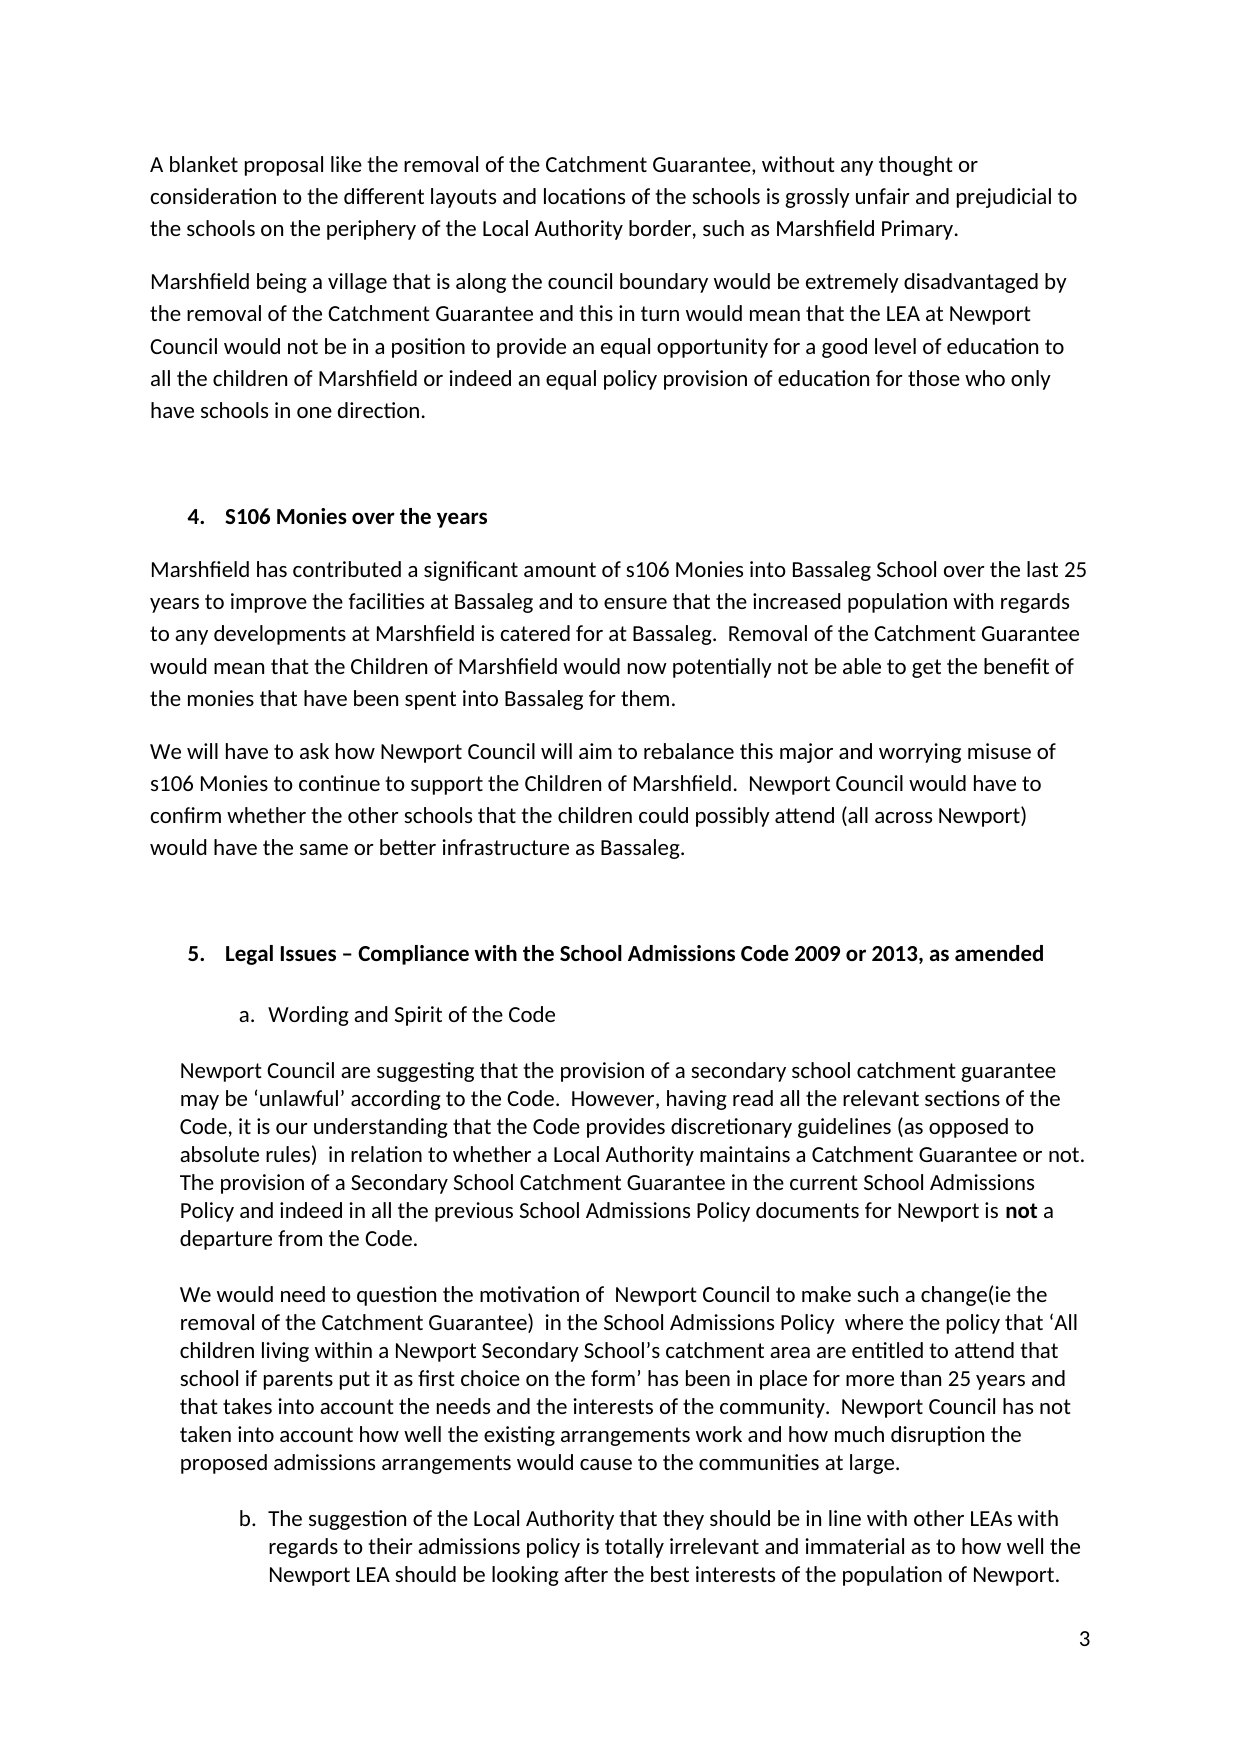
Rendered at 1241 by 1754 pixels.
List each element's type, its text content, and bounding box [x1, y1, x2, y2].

list The suggestion of the Local Authority that they should be in line with other LEAs with regards to their admissions policy is totally irrelevant and immaterial as to how well the Newport LEA should be looking after the best interests of the population of Newport. [239, 1504, 1090, 1588]
list S106 Monies over the years [187, 502, 1090, 530]
text Marshfield has contributed a significant amount of s106 Monies into Bassaleg School over the last 25 years to improve the facilities at Bassaleg and to ensure that the increased population with regards to any developments at Marshfield is catered for at Bassaleg. Removal of the Catchment Guarantee would mean that the Children of Marshfield would now potentially not be able to get the benefit of the monies that have been spent into Bassaleg for them. [150, 555, 1090, 712]
text Marshfield being a village that is along the council boundary would be extremely disadvantaged by the removal of the Catchment Guarantee and this in turn would mean that the LEA at Newport Council would not be in a position to provide an equal opportunity for a good level of education to all the children of Marshfield or indeed an equal policy provision of education for those who only have schools in one direction. [150, 267, 1090, 424]
list Newport Council are suggesting that the provision of a secondary school catchment guarantee may be ‘unlawful’ according to the Code. However, having read all the relevant sections of the Code, it is our understanding that the Code provides discretionary guidelines (as opposed to absolute rules) in relation to whether a Local Authority maintains a Catchment Guarantee or not. The provision of a Secondary School Catchment Guarantee in the current School Admissions Policy and indeed in all the previous School Admissions Policy documents for Newport is not a departure from the Code. [179, 1056, 1090, 1252]
list We would need to question the motivation of Newport Council to make such a change(ie the removal of the Catchment Guarantee) in the School Admissions Policy where the policy that ‘All children living within a Newport Secondary School’s catchment area are entitled to attend that school if parents put it as first choice on the form’ has been in place for more than 25 years and that takes into account the needs and the interests of the community. Newport Council has not taken into account how well the existing arrangements work and how much disruption the proposed admissions arrangements would cause to the communities at large. [179, 1280, 1090, 1476]
text A blanket proposal like the removal of the Catchment Guarantee, without any thought or consideration to the different layouts and locations of the schools is grossly unfair and prejudicial to the schools on the periphery of the Local Authority border, such as Marshfield Primary. [150, 150, 1090, 242]
list Legal Issues – Compliance with the School Admissions Code 2009 or 2013, as amended [187, 939, 1090, 968]
text We will have to ask how Newport Council will aim to rebalance this major and worrying misuse of s106 Monies to continue to support the Children of Marshfield. Newport Council would have to confirm whether the other schools that the children could possibly attend (all across Newport) would have the same or better infrastructure as Bassaleg. [150, 737, 1090, 862]
list Wording and Spirit of the Code [239, 1000, 1090, 1028]
